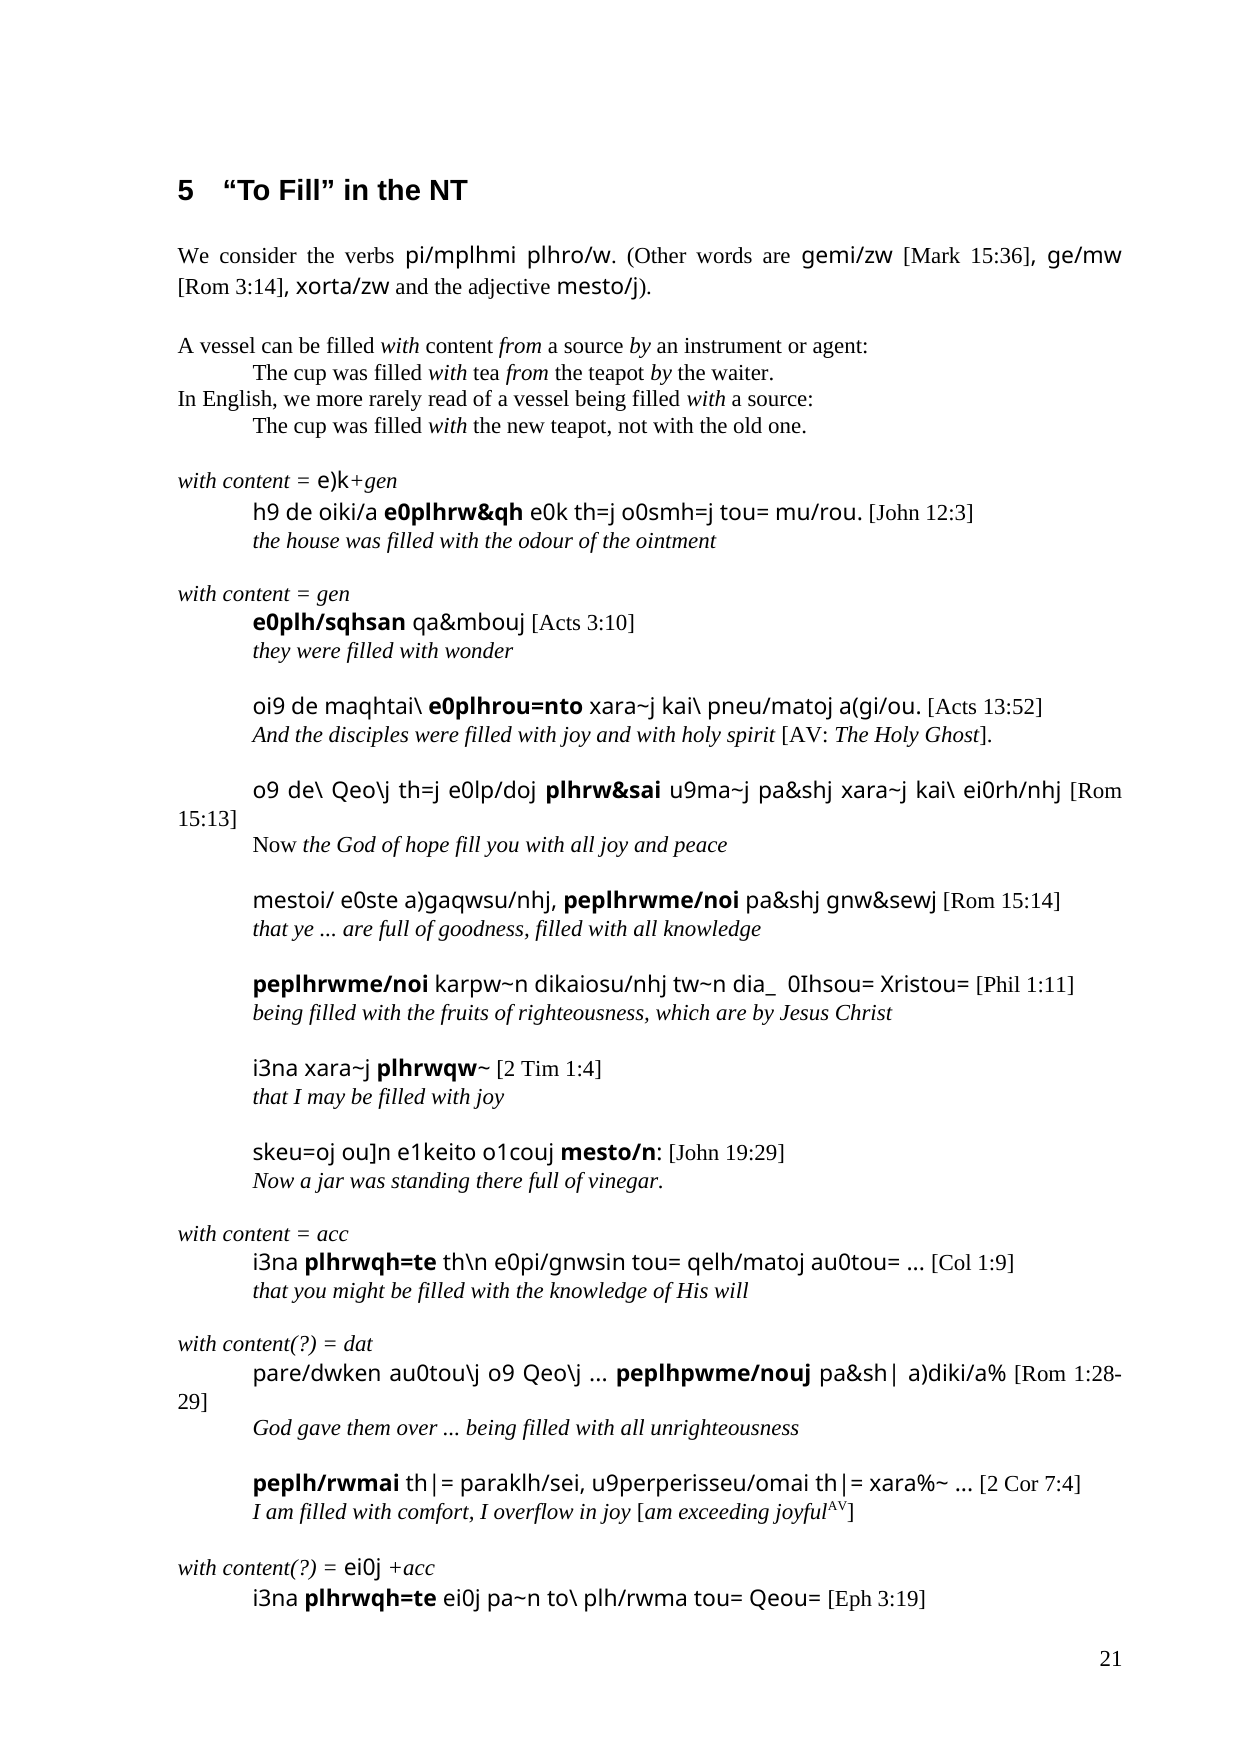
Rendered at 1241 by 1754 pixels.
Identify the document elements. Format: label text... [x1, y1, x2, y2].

text h9 de oiki/a e0plhrw&qh e0k th=j o0smh=j tou= mu/rou. [John 12:3] [177, 496, 1122, 527]
text Now the God of hope fill you with all joy and peace [177, 831, 1122, 858]
text oi9 de maqhtai\ e0plhrou=nto xara~j kai\ pneu/matoj a(gi/ou. [Acts 13:52] [177, 690, 1122, 721]
text e0plh/sqhsan qa&mbouj [Acts 3:10] [177, 606, 1122, 637]
text I am filled with comfort, I overflow in joy [am exceeding joyfulAV] [177, 1498, 1122, 1524]
text peplhrwme/noi karpw~n dikaiosu/nhj tw~n dia_ 0Ihsou= Xristou= [Phil 1:11] [177, 968, 1122, 999]
text We consider the verbs pi/mplhmi plhro/w. (Other words are gemi/zw [Mark 15:36], ge/mw [Rom 3:14], xorta/zw and the adjective mesto/j). [177, 239, 1122, 301]
text i3na plhrwqh=te th\n e0pi/gnwsin tou= qelh/matoj au0tou= ... [Col 1:9] [177, 1246, 1122, 1278]
subtitle “To Fill” in the NT [177, 173, 1122, 206]
text The cup was filled with tea from the teapot by the waiter. [177, 359, 1122, 385]
text with content(?) = dat [177, 1330, 1122, 1357]
text And the disciples were filled with joy and with holy spirit [AV: The Holy Ghost]. [177, 721, 1122, 747]
text the house was filled with the odour of the ointment [177, 527, 1122, 553]
text i3na xara~j plhrwqw~ [2 Tim 1:4] [177, 1052, 1122, 1083]
text they were filled with wonder [177, 637, 1122, 663]
text o9 de\ Qeo\j th=j e0lp/doj plhrw&sai u9ma~j pa&shj xara~j kai\ ei0rh/nhj [Rom 15:13] [177, 774, 1122, 831]
text with content(?) = ei0j +acc [177, 1551, 1122, 1582]
text being filled with the fruits of righteousness, which are by Jesus Christ [177, 999, 1122, 1026]
text pare/dwken au0tou\j o9 Qeo\j ... peplhpwme/nouj pa&sh| a)diki/a% [Rom 1:28-29] [177, 1357, 1122, 1414]
text Now a jar was standing there full of vinegar. [177, 1167, 1122, 1194]
text God gave them over ... being filled with all unrighteousness [177, 1414, 1122, 1441]
text with content = gen [177, 579, 1122, 606]
text mestoi/ e0ste a)gaqwsu/nhj, peplhrwme/noi pa&shj gnw&sewj [Rom 15:14] [177, 884, 1122, 915]
text The cup was filled with the new teapot, not with the old one. [177, 412, 1122, 438]
text skeu=oj ou]n e1keito o1couj mesto/n: [John 19:29] [177, 1136, 1122, 1167]
text In English, we more rarely read of a vessel being filled with a source: [177, 385, 1122, 412]
text that I may be filled with joy [177, 1083, 1122, 1110]
text peplh/rwmai th|= paraklh/sei, u9perperisseu/omai th|= xara%~ ... [2 Cor 7:4] [177, 1467, 1122, 1498]
text with content = acc [177, 1220, 1122, 1246]
text that ye ... are full of goodness, filled with all knowledge [177, 915, 1122, 942]
text A vessel can be filled with content from a source by an instrument or agent: [177, 333, 1122, 359]
text that you might be filled with the knowledge of His will [177, 1278, 1122, 1304]
text i3na plhrwqh=te ei0j pa~n to\ plh/rwma tou= Qeou= [Eph 3:19] [177, 1582, 1122, 1613]
text with content = e)k+gen [177, 464, 1122, 496]
